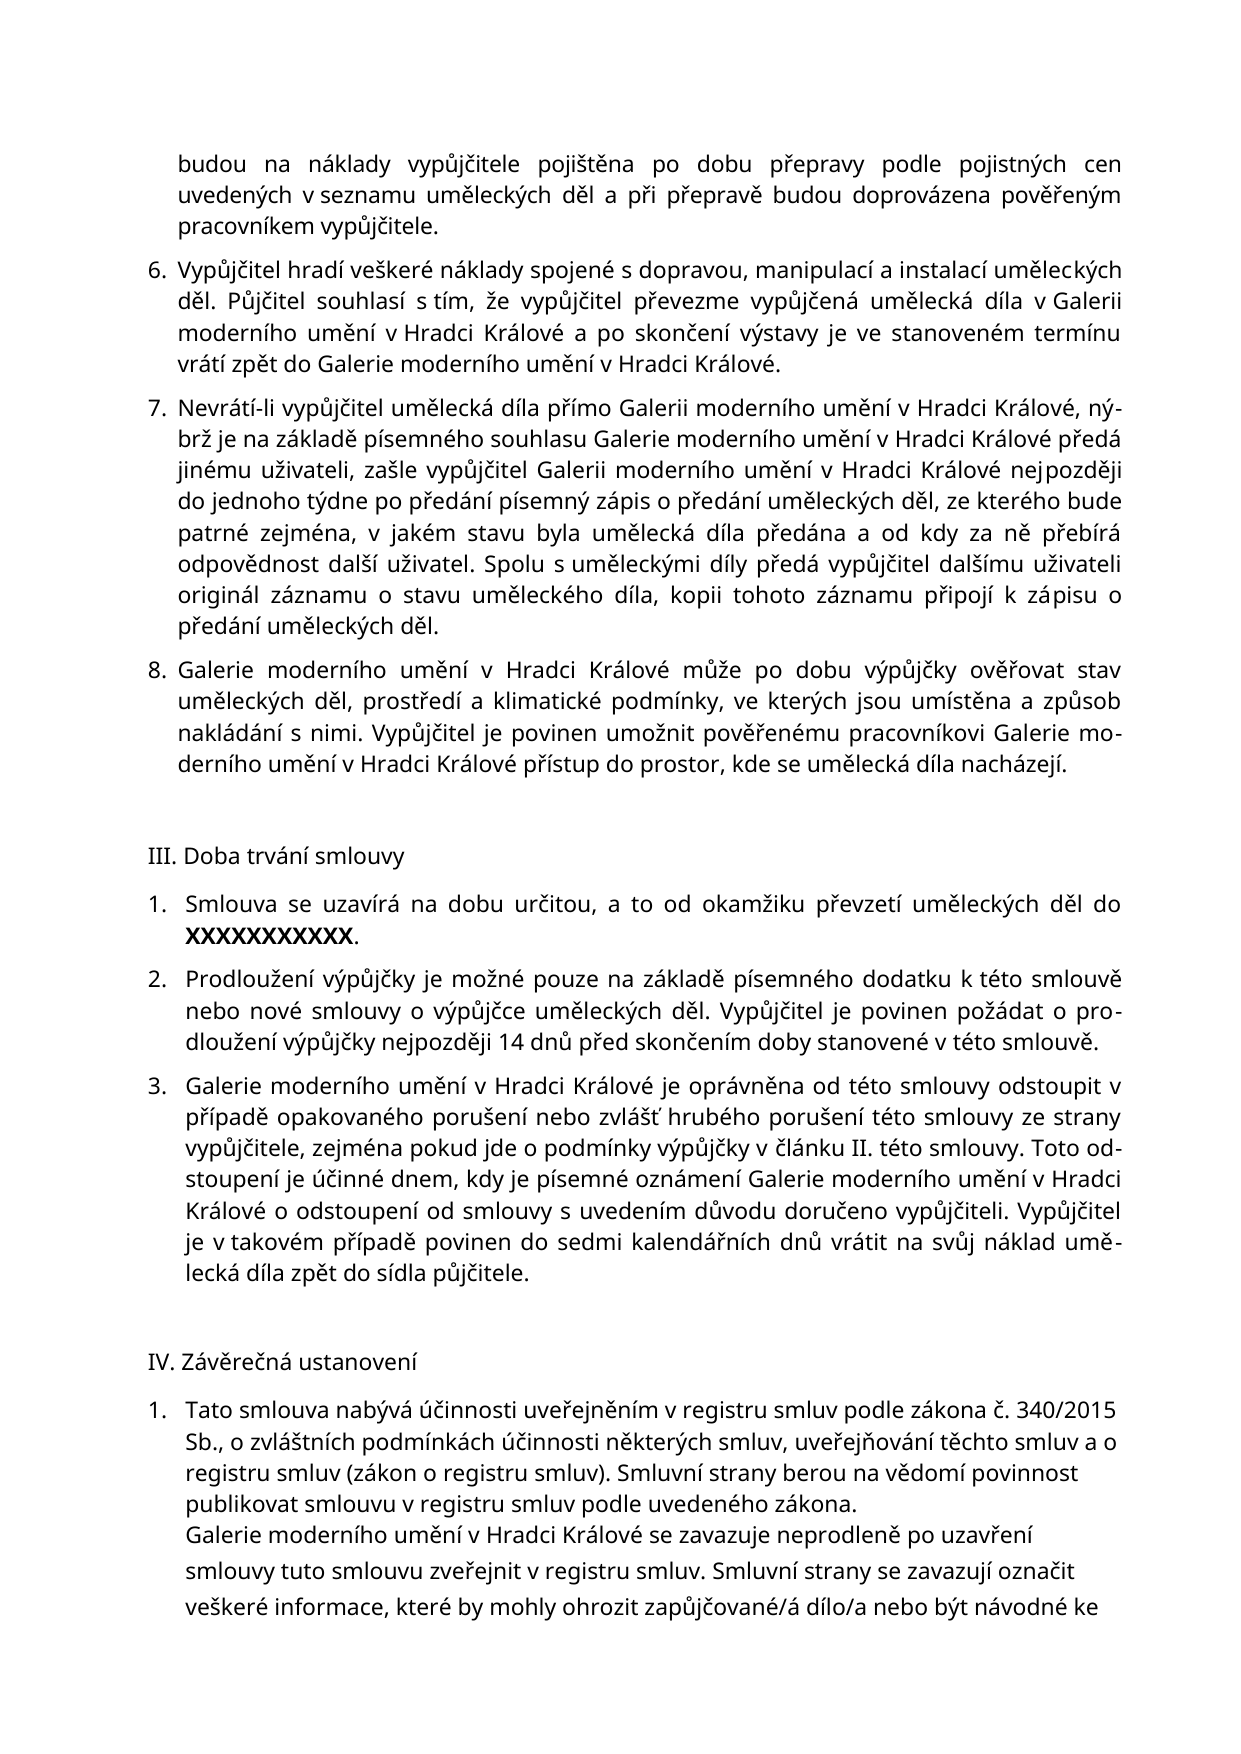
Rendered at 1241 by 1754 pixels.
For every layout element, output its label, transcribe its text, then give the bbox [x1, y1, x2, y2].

list Tato smlouva nabývá účinnosti uveřejněním v registru smluv podle zákona č. 340/2015 Sb., o zvláštních podmínkách účinnosti některých smluv, uveřejňování těchto smluv a o registru smluv (zákon o registru smluv). Smluvní strany berou na vědomí povinnost publikovat smlouvu v registru smluv podle uvedeného zákona. [148, 1394, 1122, 1519]
text III. Doba trvání smlouvy [148, 840, 1122, 871]
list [148, 148, 1122, 241]
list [185, 1519, 1122, 1622]
list Galerie moderního umění v Hradci Králové může po dobu výpůjčky ověřovat stav uměleckých děl, prostředí a klimatické podmínky, ve kterých jsou umístěna a způsob nakládání s nimi. Vypůjčitel je povinen umožnit pověřenému pracovníkovi Galerie moderního umění v Hradci Králové přístup do prostor, kde se umělecká díla nacházejí. [148, 654, 1122, 779]
list Nevrátí-li vypůjčitel umělecká díla přímo Galerii moderního umění v Hradci Králové, nýbrž je na základě písemného souhlasu Galerie moderního umění v Hradci Králové předá jinému uživateli, zašle vypůjčitel Galerii moderního umění v Hradci Králové nejpozději do jednoho týdne po předání písemný zápis o předání uměleckých děl, ze kterého bude patrné zejména, v jakém stavu byla umělecká díla předána a od kdy za ně přebírá odpovědnost další uživatel. Spolu s uměleckými díly předá vypůjčitel dalšímu uživateli originál záznamu o stavu uměleckého díla, kopii tohoto záznamu připojí k zápisu o předání uměleckých děl. [148, 391, 1122, 641]
list Smlouva se uzavírá na dobu určitou, a to od okamžiku převzetí uměleckých děl do XXXXXXXXXXX. [148, 888, 1122, 951]
list Vypůjčitel hradí veškeré náklady spojené s dopravou, manipulací a instalací uměleckých děl. Půjčitel souhlasí s tím, že vypůjčitel převezme vypůjčená umělecká díla v Galerii moderního umění v Hradci Králové a po skončení výstavy je ve stanoveném termínu vrátí zpět do Galerie moderního umění v Hradci Králové. [148, 254, 1122, 379]
text IV. Závěrečná ustanovení [148, 1346, 1122, 1377]
list Prodloužení výpůjčky je možné pouze na základě písemného dodatku k této smlouvě nebo nové smlouvy o výpůjčce uměleckých děl. Vypůjčitel je povinen požádat o prodloužení výpůjčky nejpozději 14 dnů před skončením doby stanovené v této smlouvě. [148, 963, 1122, 1057]
list Galerie moderního umění v Hradci Králové je oprávněna od této smlouvy odstoupit v případě opakovaného porušení nebo zvlášť hrubého porušení této smlouvy ze strany vypůjčitele, zejména pokud jde o podmínky výpůjčky v článku II. této smlouvy. Toto odstoupení je účinné dnem, kdy je písemné oznámení Galerie moderního umění v Hradci Králové o odstoupení od smlouvy s uvedením důvodu doručeno vypůjčiteli. Vypůjčitel je v takovém případě povinen do sedmi kalendářních dnů vrátit na svůj náklad umělecká díla zpět do sídla půjčitele. [148, 1069, 1122, 1288]
